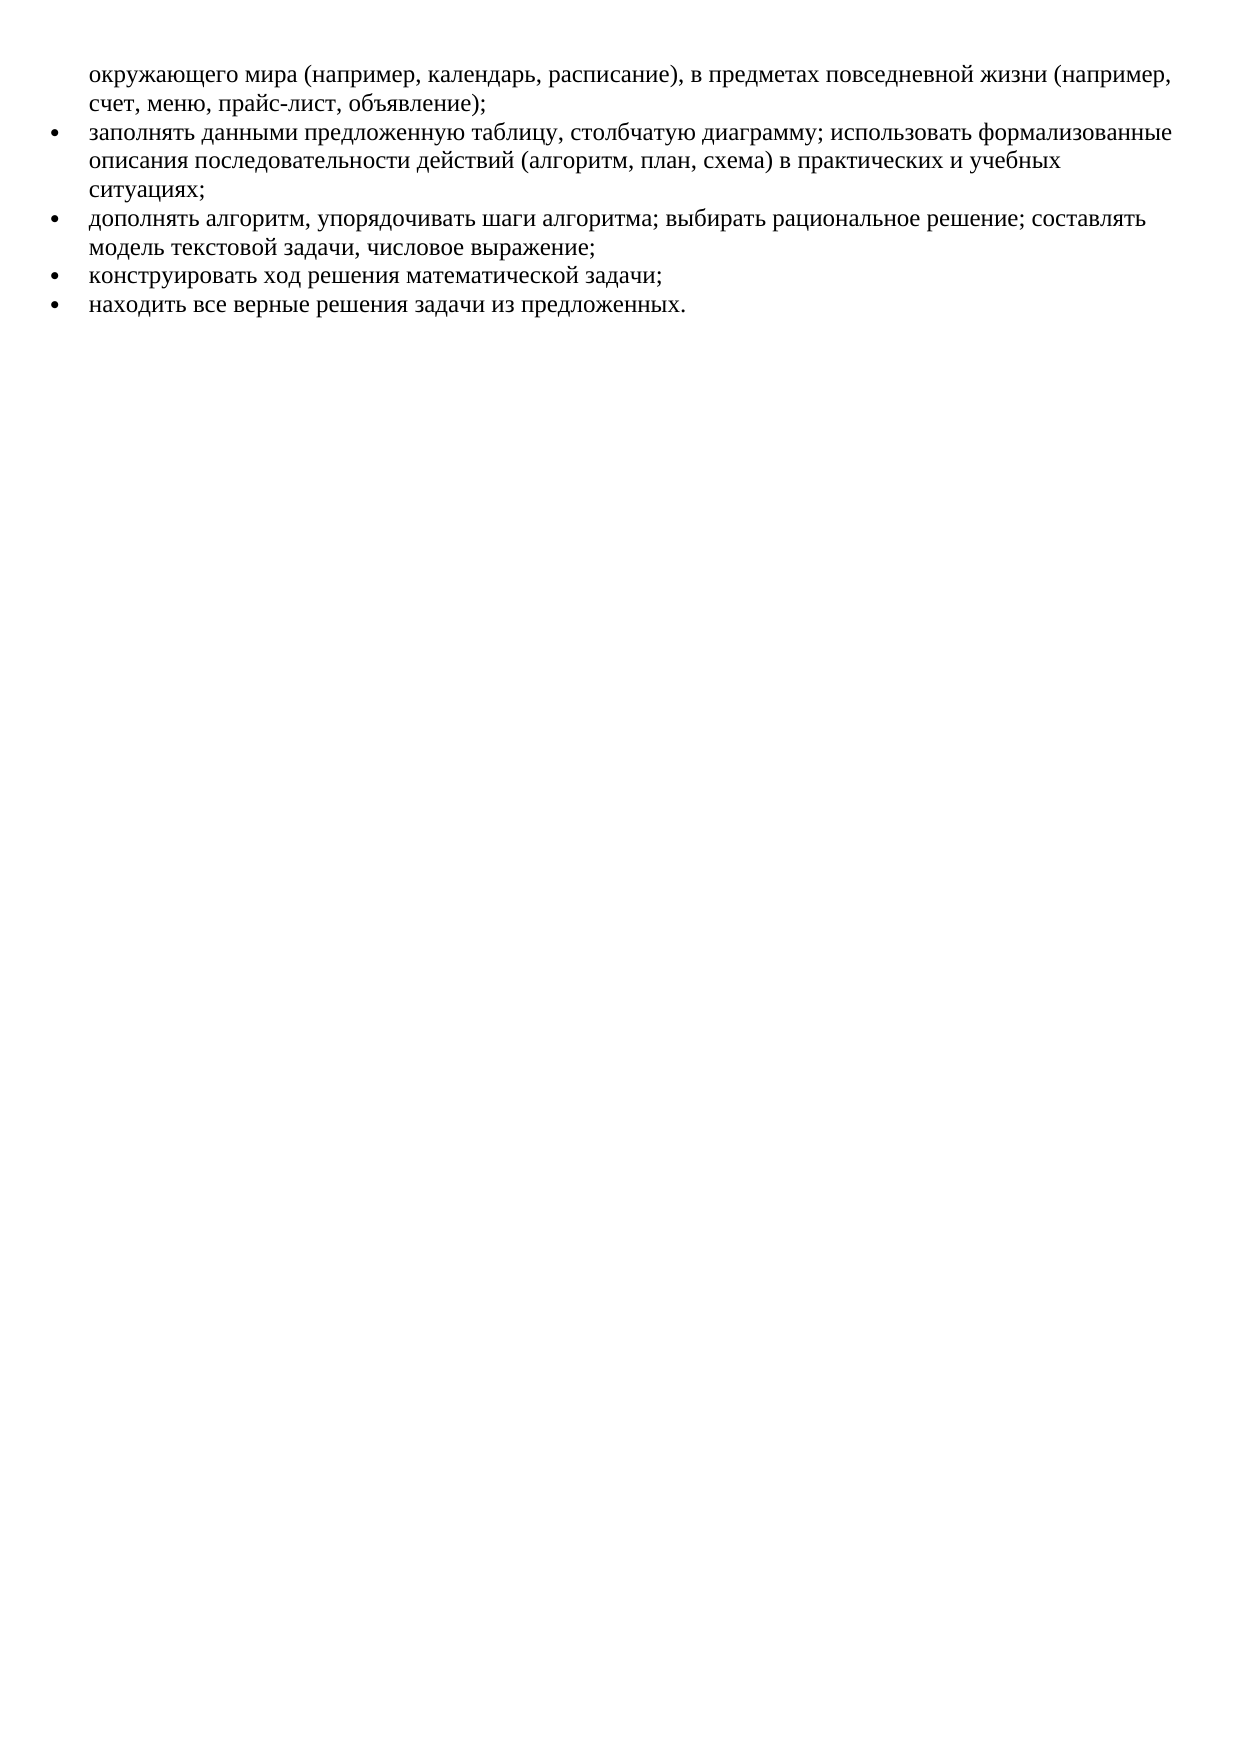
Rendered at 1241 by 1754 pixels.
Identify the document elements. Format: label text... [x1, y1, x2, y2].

list конструировать ход решения математической задачи; [51, 260, 1181, 289]
list дополнять алгоритм, упорядочивать шаги алгоритма; выбирать рациональное решение; составлять модель текстовой задачи, числовое выражение; [51, 203, 1181, 260]
list находить все верные решения задачи из предложенных. [51, 289, 1181, 318]
list заполнять данными предложенную таблицу, столбчатую диаграмму; использовать формализованные описания последовательности действий (алгоритм, план, схема) в практических и учебных ситуациях; [51, 117, 1181, 203]
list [51, 59, 1181, 117]
